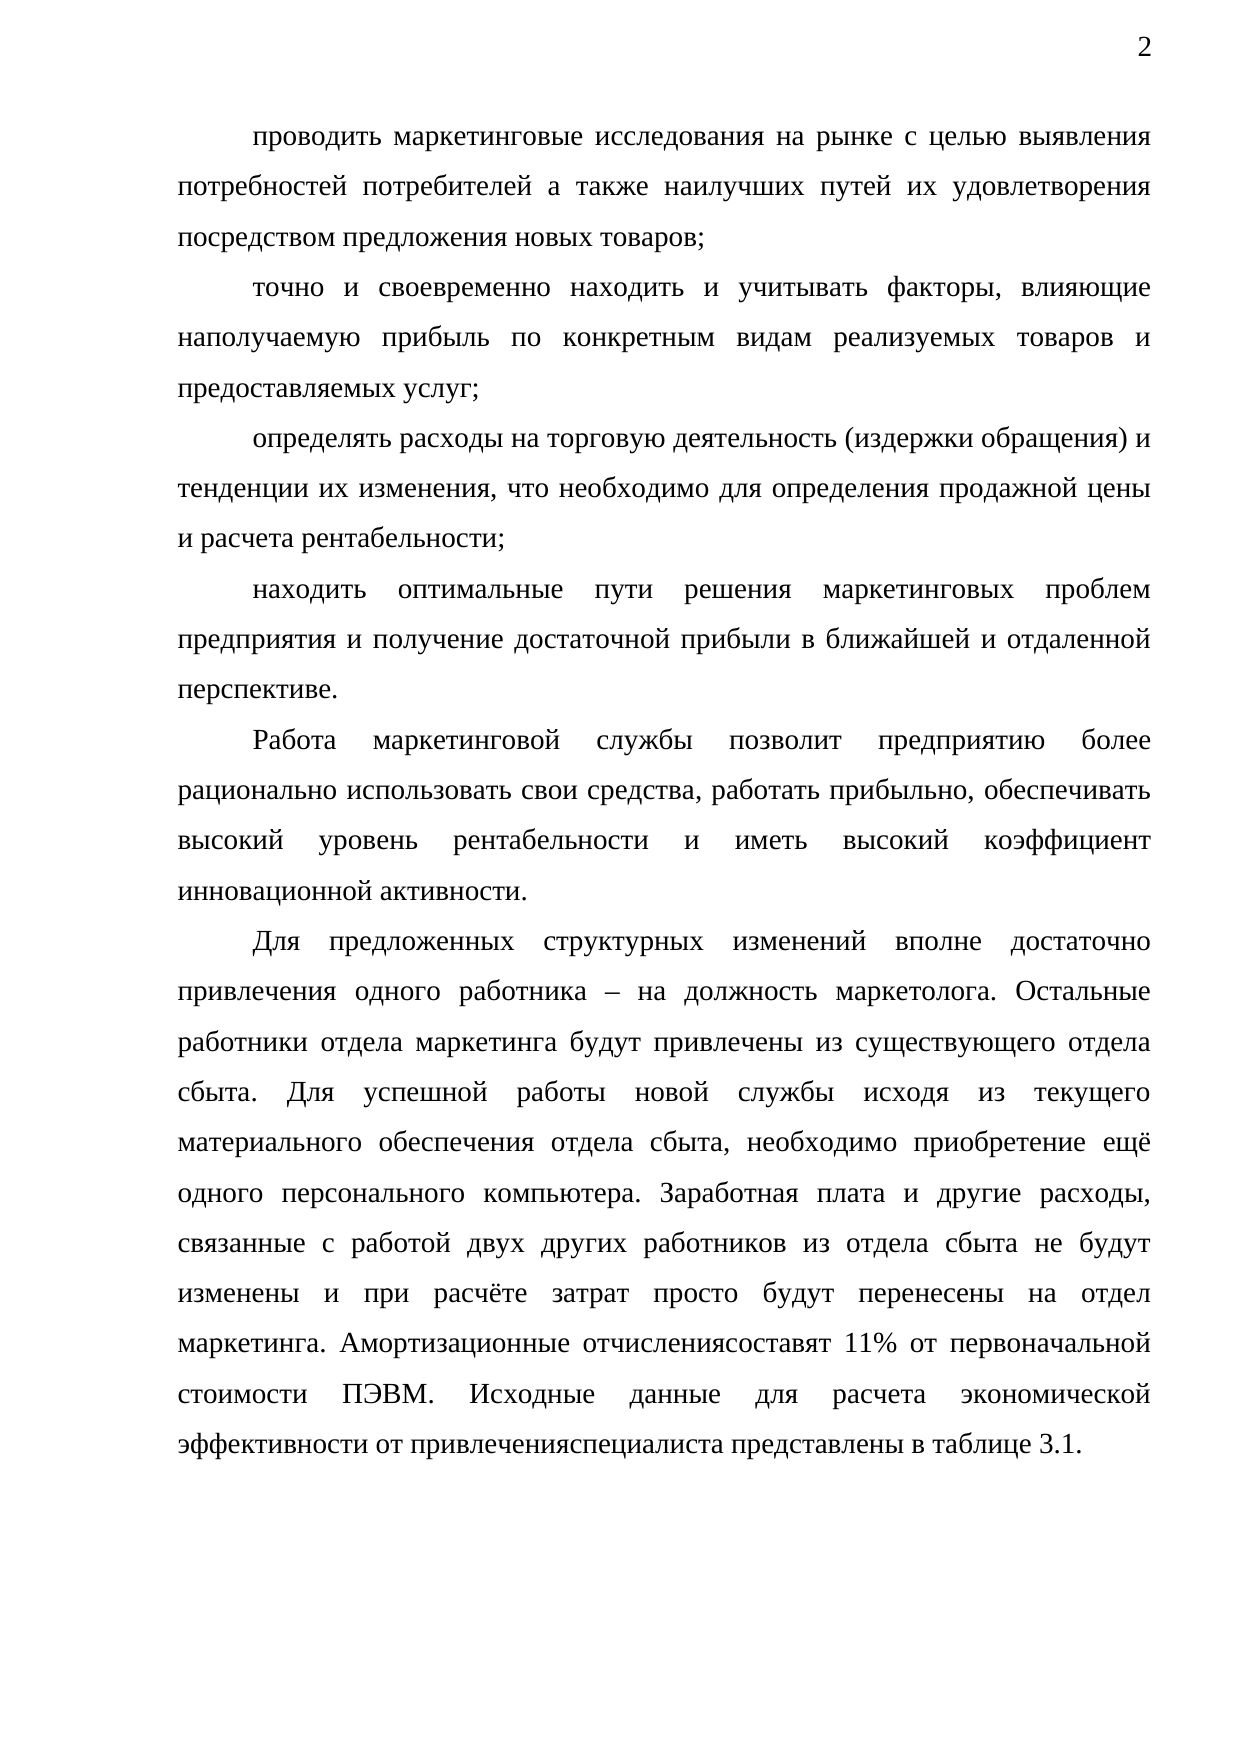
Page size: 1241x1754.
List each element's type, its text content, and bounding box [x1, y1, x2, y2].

text Работа маркетинговой службы позволит предприятию более рационально использовать свои средства, работать прибыльно, обеспечивать высокий уровень рентабельности и иметь высокий коэффициент инновационной активности. [177, 722, 1152, 906]
text точно и своевременно находить и учитывать факторы, влияющие наполучаемую прибыль по конкретным видам реализуемых товаров и предоставляемых услуг; [177, 269, 1152, 403]
text определять расходы на торговую деятельность (издержки обращения) и тенденции их изменения, что необходимо для определения продажной цены и расчета рентабельности; [177, 420, 1152, 554]
text Для предложенных структурных изменений вполне достаточно привлечения одного работника – на должность маркетолога. Остальные работники отдела маркетинга будут привлечены из существующего отдела сбыта. Для успешной работы новой службы исходя из текущего материального обеспечения отдела сбыта, необходимо приобретение ещё одного персонального компьютера. Заработная плата и другие расходы, связанные с работой двух других работников из отдела сбыта не будут изменены и при расчёте затрат просто будут перенесены на отдел маркетинга. Амортизационные отчислениясоставят 11% от первоначальной стоимости ПЭВМ. Исходные данные для расчета экономической эффективности от привлеченияспециалиста представлены в таблице 3.1. [177, 923, 1152, 1460]
text находить оптимальные пути решения маркетинговых проблем предприятия и получение достаточной прибыли в ближайшей и отдаленной перспективе. [177, 571, 1152, 705]
text проводить маркетинговые исследования на рынке с целью выявления потребностей потребителей а также наилучших путей их удовлетворения посредством предложения новых товаров; [177, 118, 1152, 252]
